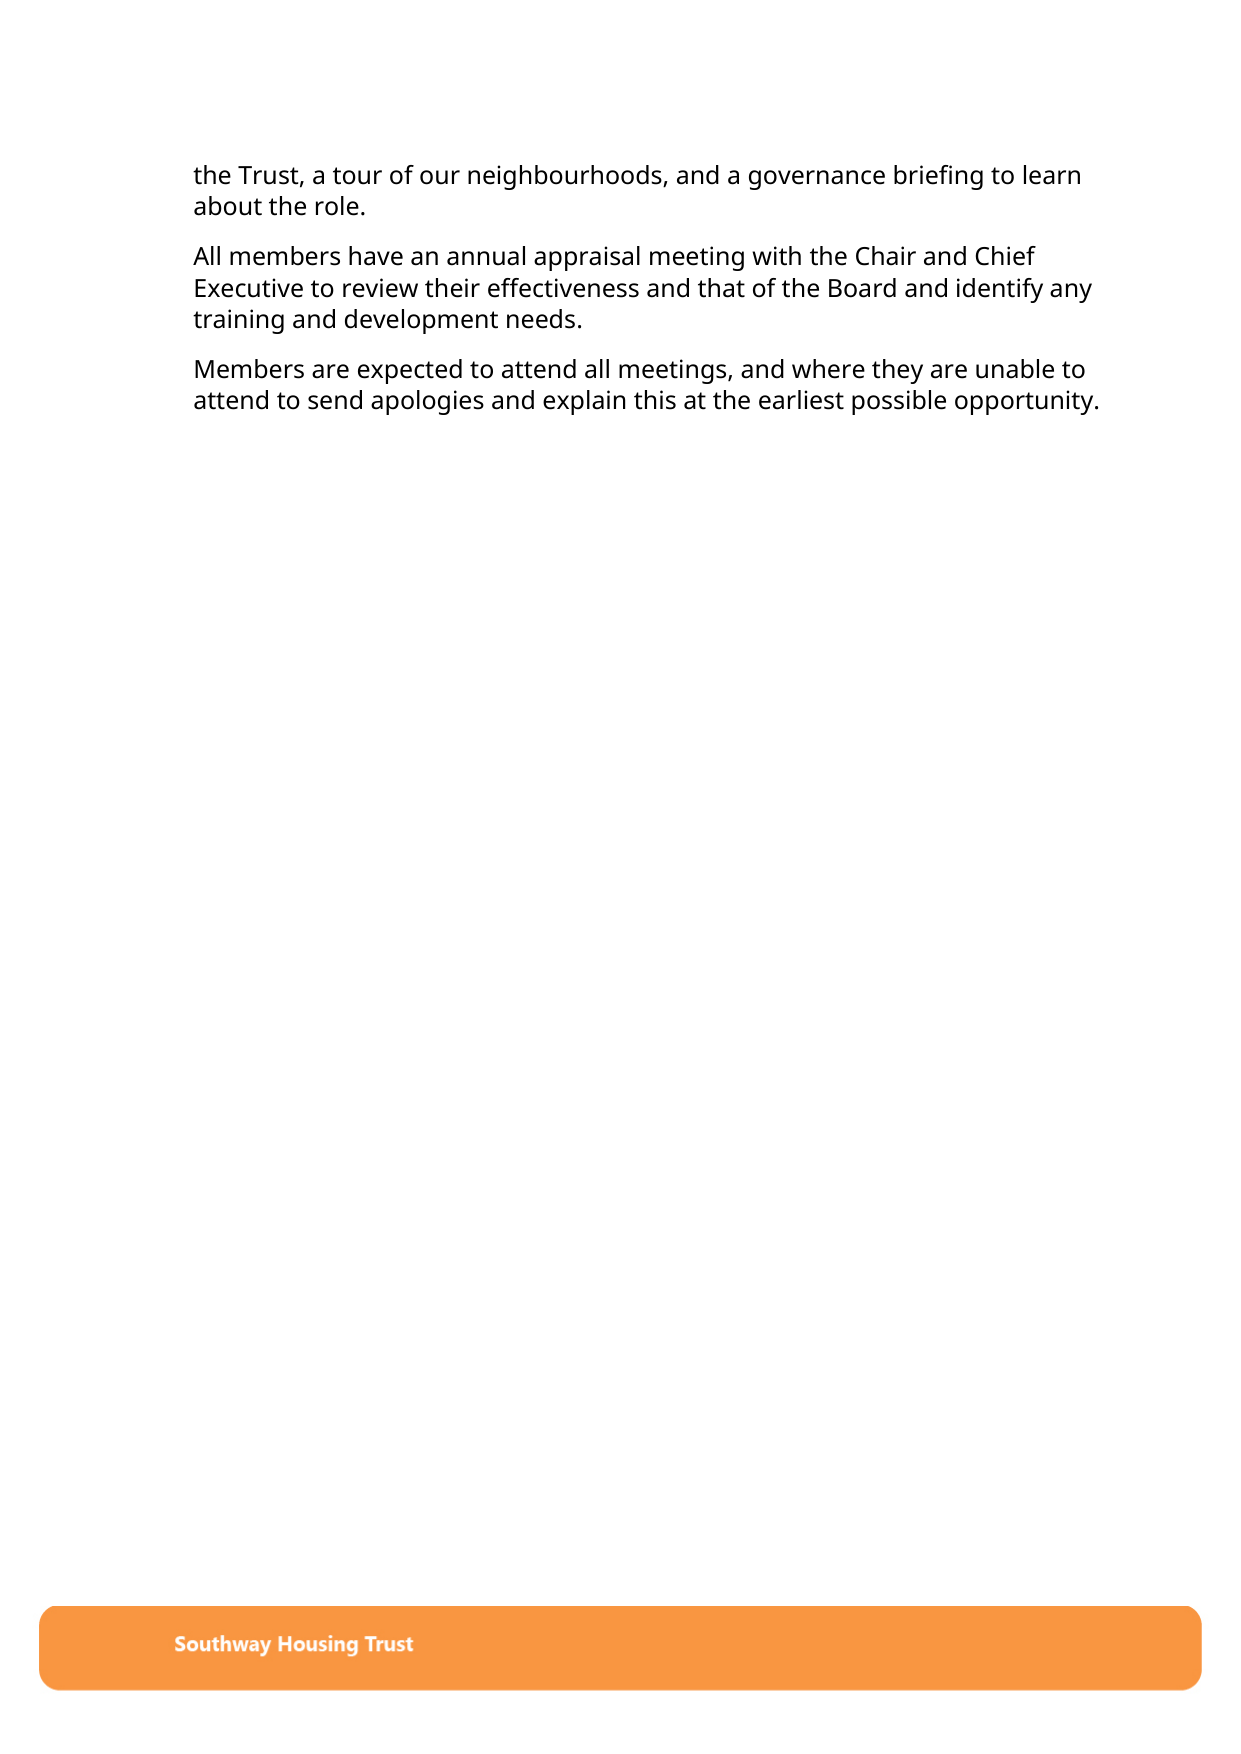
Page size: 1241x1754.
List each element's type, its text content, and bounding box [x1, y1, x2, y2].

text Members are expected to attend all meetings, and where they are unable to attend to send apologies and explain this at the earliest possible opportunity. [193, 353, 1122, 416]
text All members have an annual appraisal meeting with the Chair and Chief Executive to review their effectiveness and that of the Board and identify any training and development needs. [193, 241, 1122, 334]
picture [0, 1606, 1238, 1754]
